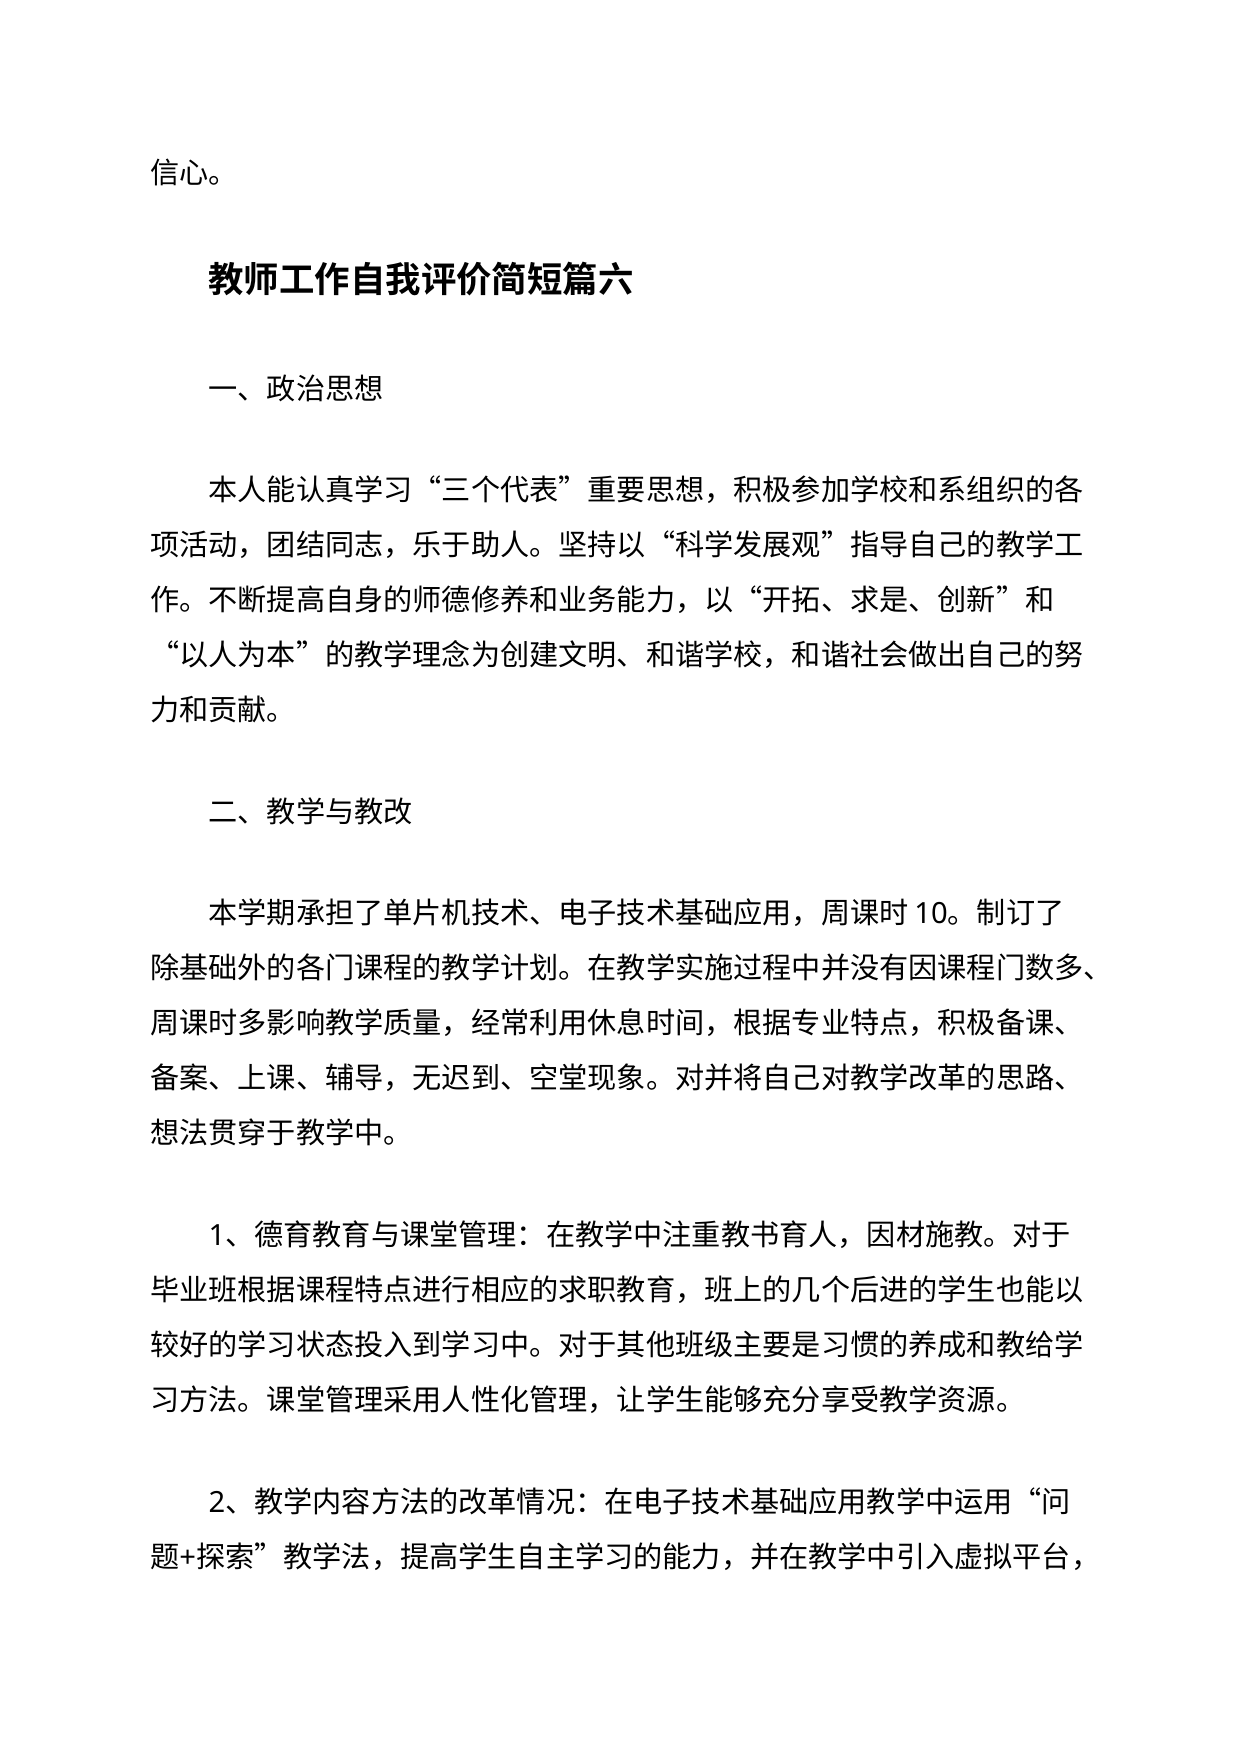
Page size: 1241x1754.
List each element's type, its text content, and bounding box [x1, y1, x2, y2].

text 本学期承担了单片机技术、电子技术基础应用，周课时10。制订了除基础外的各门课程的教学计划。在教学实施过程中并没有因课程门数多、周课时多影响教学质量，经常利用休息时间，根据专业特点，积极备课、备案、上课、辅导，无迟到、空堂现象。对并将自己对教学改革的思路、想法贯穿于教学中。 [150, 890, 1090, 1152]
text 本人能认真学习“三个代表”重要思想，积极参加学校和系组织的各项活动，团结同志，乐于助人。坚持以“科学发展观”指导自己的教学工作。不断提高自身的师德修养和业务能力，以“开拓、求是、创新”和“以人为本”的教学理念为创建文明、和谐学校，和谐社会做出自己的努力和贡献。 [150, 467, 1090, 729]
text 一、政治思想 [150, 365, 1090, 407]
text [150, 150, 1090, 192]
text 教师工作自我评价简短篇六 [150, 252, 1090, 303]
text 二、教学与教改 [150, 788, 1090, 831]
text 1、德育教育与课堂管理：在教学中注重教书育人，因材施教。对于毕业班根据课程特点进行相应的求职教育，班上的几个后进的学生也能以较好的学习状态投入到学习中。对于其他班级主要是习惯的养成和教给学习方法。课堂管理采用人性化管理，让学生能够充分享受教学资源。 [150, 1212, 1090, 1419]
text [150, 1478, 1090, 1576]
